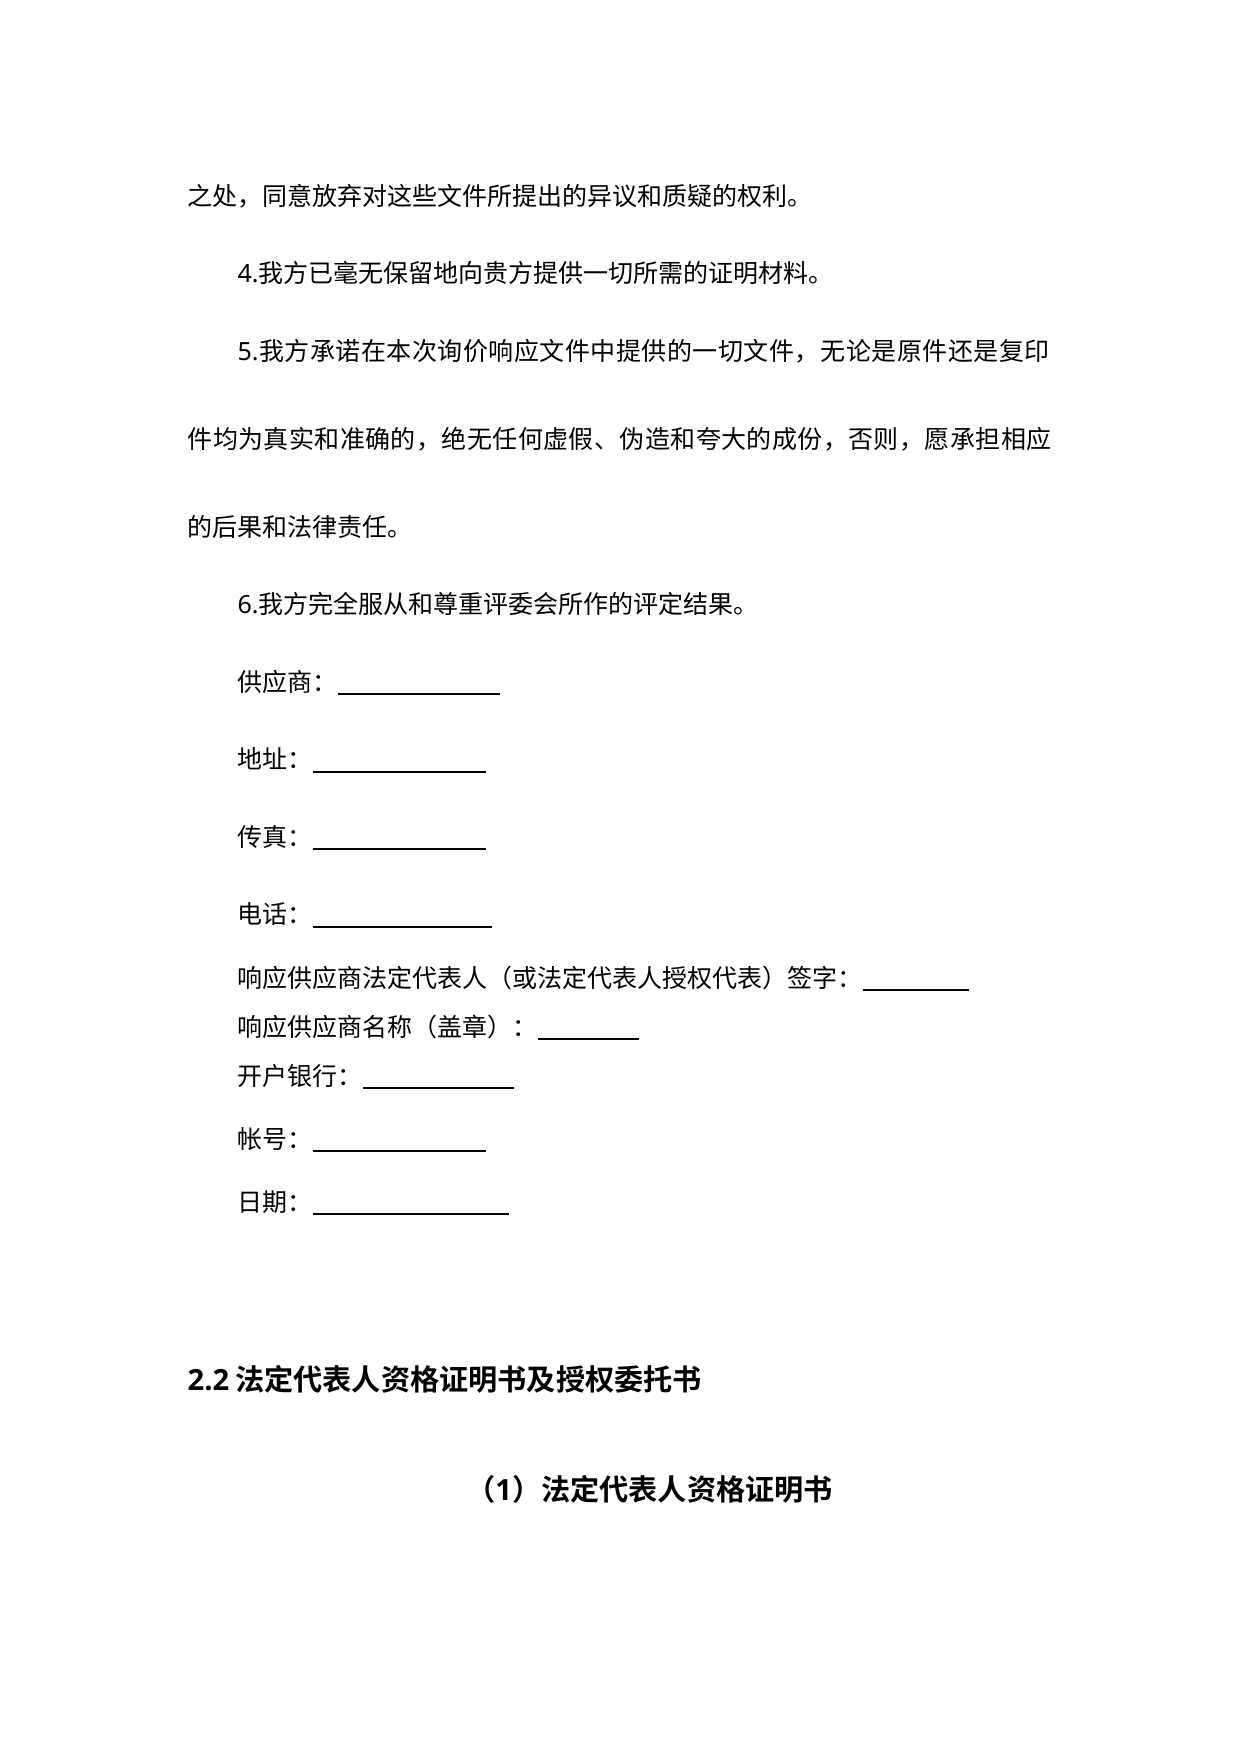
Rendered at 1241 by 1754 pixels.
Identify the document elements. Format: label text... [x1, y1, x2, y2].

text 电话： [187, 881, 1049, 946]
text 6.我方完全服从和尊重评委会所作的评定结果。 [187, 570, 1053, 635]
text 响应供应商法定代表人（或法定代表人授权代表）签字： [187, 958, 1053, 994]
text 供应商： [187, 648, 1027, 713]
text 日期： [187, 1182, 1053, 1219]
text 传真： [187, 803, 1027, 868]
text 4.我方已毫无保留地向贵方提供一切所需的证明材料。 [187, 239, 1053, 304]
text 帐号： [187, 1105, 1053, 1170]
text 5.我方承诺在本次询价响应文件中提供的一切文件，无论是原件还是复印件均为真实和准确的，绝无任何虚假、伪造和夸大的成份，否则，愿承担相应的后果和法律责任。 [187, 317, 1053, 558]
text 响应供应商名称（盖章）： [187, 1007, 1053, 1043]
text 地址： [187, 725, 1027, 790]
subtitle 2.2法定代表人资格证明书及授权委托书 [187, 1345, 1053, 1410]
text （1）法定代表人资格证明书 [187, 1455, 1053, 1520]
text 开户银行： [187, 1056, 1053, 1092]
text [187, 162, 1053, 227]
